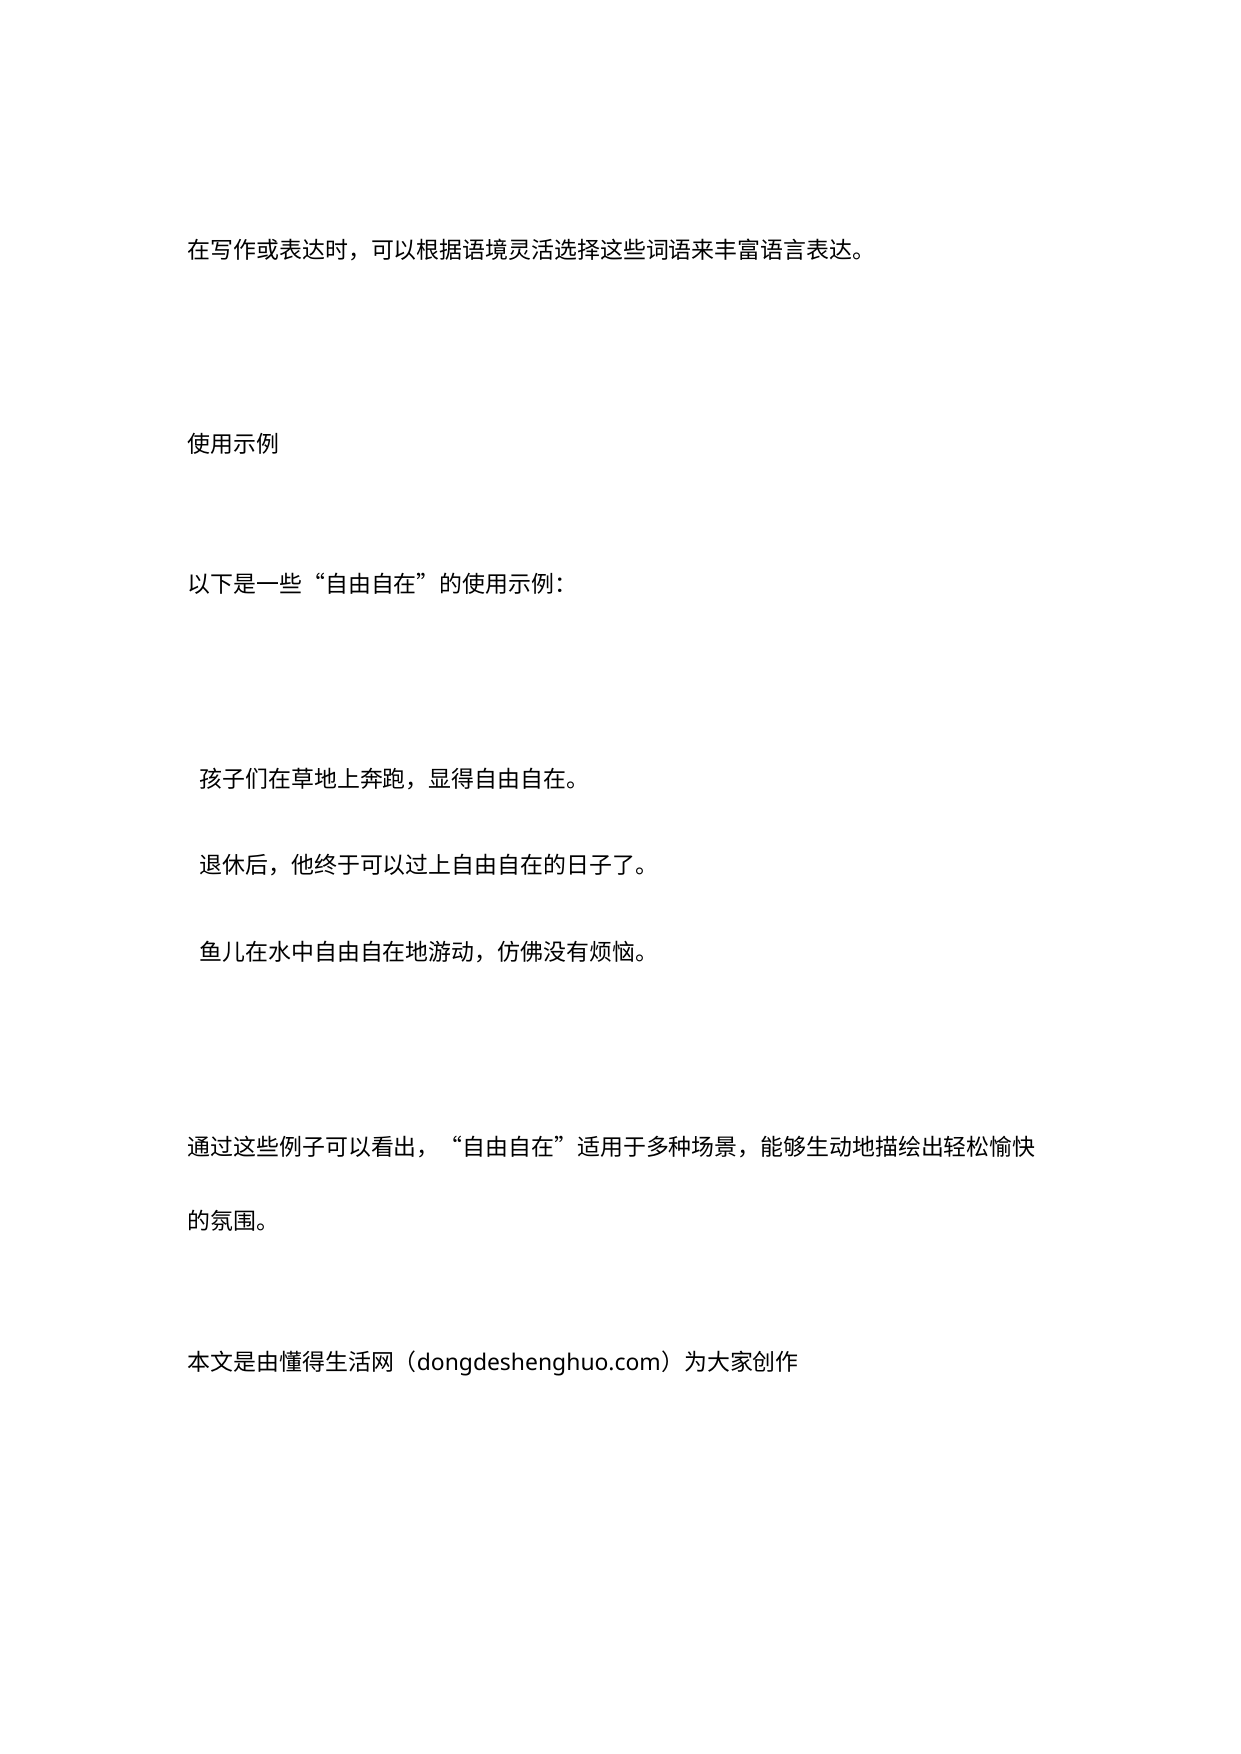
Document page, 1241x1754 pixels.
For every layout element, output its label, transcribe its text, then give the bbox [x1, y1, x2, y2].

text 本文是由懂得生活网（dongdeshenghuo.com）为大家创作 [187, 1328, 1053, 1393]
text 使用示例 [187, 410, 1053, 475]
text 鱼儿在水中自由自在地游动，仿佛没有烦恼。 [187, 918, 1053, 983]
text 在写作或表达时，可以根据语境灵活选择这些词语来丰富语言表达。 [187, 216, 1053, 281]
text 通过这些例子可以看出，“自由自在”适用于多种场景，能够生动地描绘出轻松愉快的氛围。 [187, 1112, 1053, 1252]
text 退休后，他终于可以过上自由自在的日子了。 [187, 831, 1053, 896]
text 以下是一些“自由自在”的使用示例： [187, 551, 1053, 616]
text 孩子们在草地上奔跑，显得自由自在。 [187, 745, 1053, 810]
